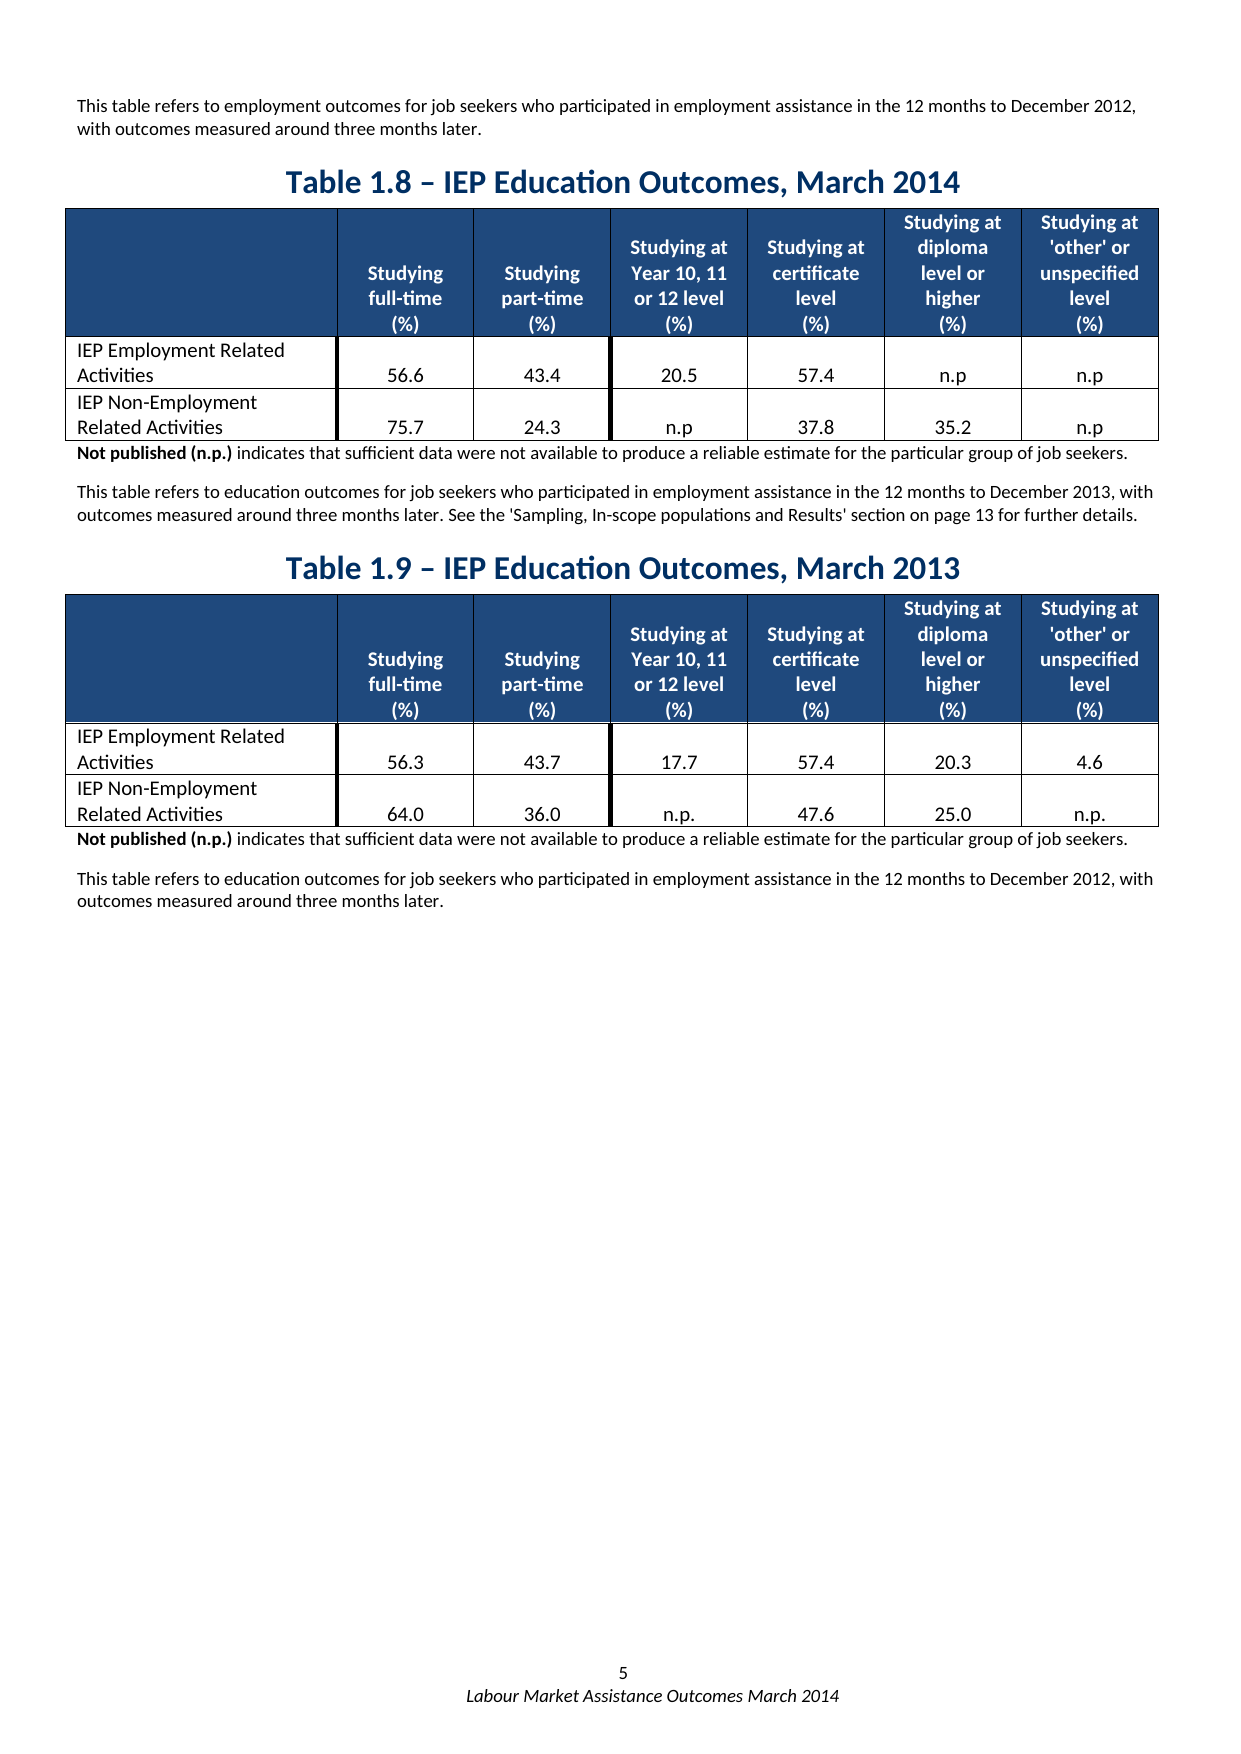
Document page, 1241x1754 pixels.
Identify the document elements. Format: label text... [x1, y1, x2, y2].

table_header [66, 209, 337, 336]
table_cell 47.6 [748, 775, 884, 826]
table_header Studying at diploma level or higher (%) [885, 595, 1021, 722]
table_cell n.p [613, 389, 747, 440]
text Not published (n.p.) indicates that sufficient data were not available to produce a reliable estimate for the particular group of job seekers. [77, 441, 1169, 464]
text This table refers to education outcomes for job seekers who participated in employment assistance in the 12 months to December 2012, with outcomes measured around three months later. [77, 867, 1169, 913]
table_cell 37.8 [748, 389, 884, 440]
table_cell n.p [885, 337, 1021, 388]
table_cell 57.4 [748, 337, 884, 388]
table_cell 36.0 [474, 775, 608, 826]
table_header Studying at certificate level (%) [748, 595, 884, 722]
table_cell n.p [1022, 337, 1158, 388]
table_cell IEP Non-Employment Related Activities [66, 775, 335, 826]
text This table refers to employment outcomes for job seekers who participated in employment assistance in the 12 months to December 2012, with outcomes measured around three months later. [77, 94, 1169, 140]
table_header Studying full-time (%) [338, 595, 473, 722]
table_cell 75.7 [339, 389, 473, 440]
table_cell n.p. [613, 775, 747, 826]
table_cell IEP Non-Employment Related Activities [66, 389, 335, 440]
table_header Studying at certificate level (%) [748, 209, 884, 336]
table_header [66, 595, 337, 722]
table_cell IEP Employment Related Activities [66, 724, 335, 774]
table_header Studying at diploma level or higher (%) [885, 209, 1021, 336]
table_header Studying part-time (%) [474, 209, 610, 336]
table_header Studying full-time (%) [338, 209, 473, 336]
subtitle Table 1.8 – IEP Education Outcomes, March 2014 [77, 161, 1169, 202]
table_cell 20.5 [613, 337, 747, 388]
table_cell 56.6 [339, 337, 473, 388]
table_header Studying at 'other' or unspecified level (%) [1022, 595, 1158, 722]
table_cell IEP Employment Related Activities [66, 337, 335, 388]
table_cell 43.7 [474, 724, 608, 774]
table_header Studying at Year 10, 11 or 12 level (%) [611, 595, 747, 722]
table_cell 20.3 [885, 724, 1021, 774]
table_cell 4.6 [1022, 724, 1158, 774]
table_header Studying at 'other' or unspecified level (%) [1022, 209, 1158, 336]
table_header Studying part-time (%) [474, 595, 610, 722]
text This table refers to education outcomes for job seekers who participated in employment assistance in the 12 months to December 2013, with outcomes measured around three months later. See the 'Sampling, In-scope populations and Results' section on page 13 for further details. [77, 481, 1169, 526]
table_cell 24.3 [474, 389, 608, 440]
table_cell 57.4 [748, 724, 884, 774]
table_header Studying at Year 10, 11 or 12 level (%) [611, 209, 747, 336]
table_cell 17.7 [613, 724, 747, 774]
table_cell n.p. [1022, 775, 1158, 826]
table_cell n.p [1022, 389, 1158, 440]
table_cell 56.3 [339, 724, 473, 774]
table_cell 64.0 [339, 775, 473, 826]
text Not published (n.p.) indicates that sufficient data were not available to produce a reliable estimate for the particular group of job seekers. [77, 827, 1169, 850]
table_cell 43.4 [474, 337, 608, 388]
table_cell 25.0 [885, 775, 1021, 826]
table_cell 35.2 [885, 389, 1021, 440]
subtitle Table 1.9 – IEP Education Outcomes, March 2013 [77, 547, 1169, 588]
